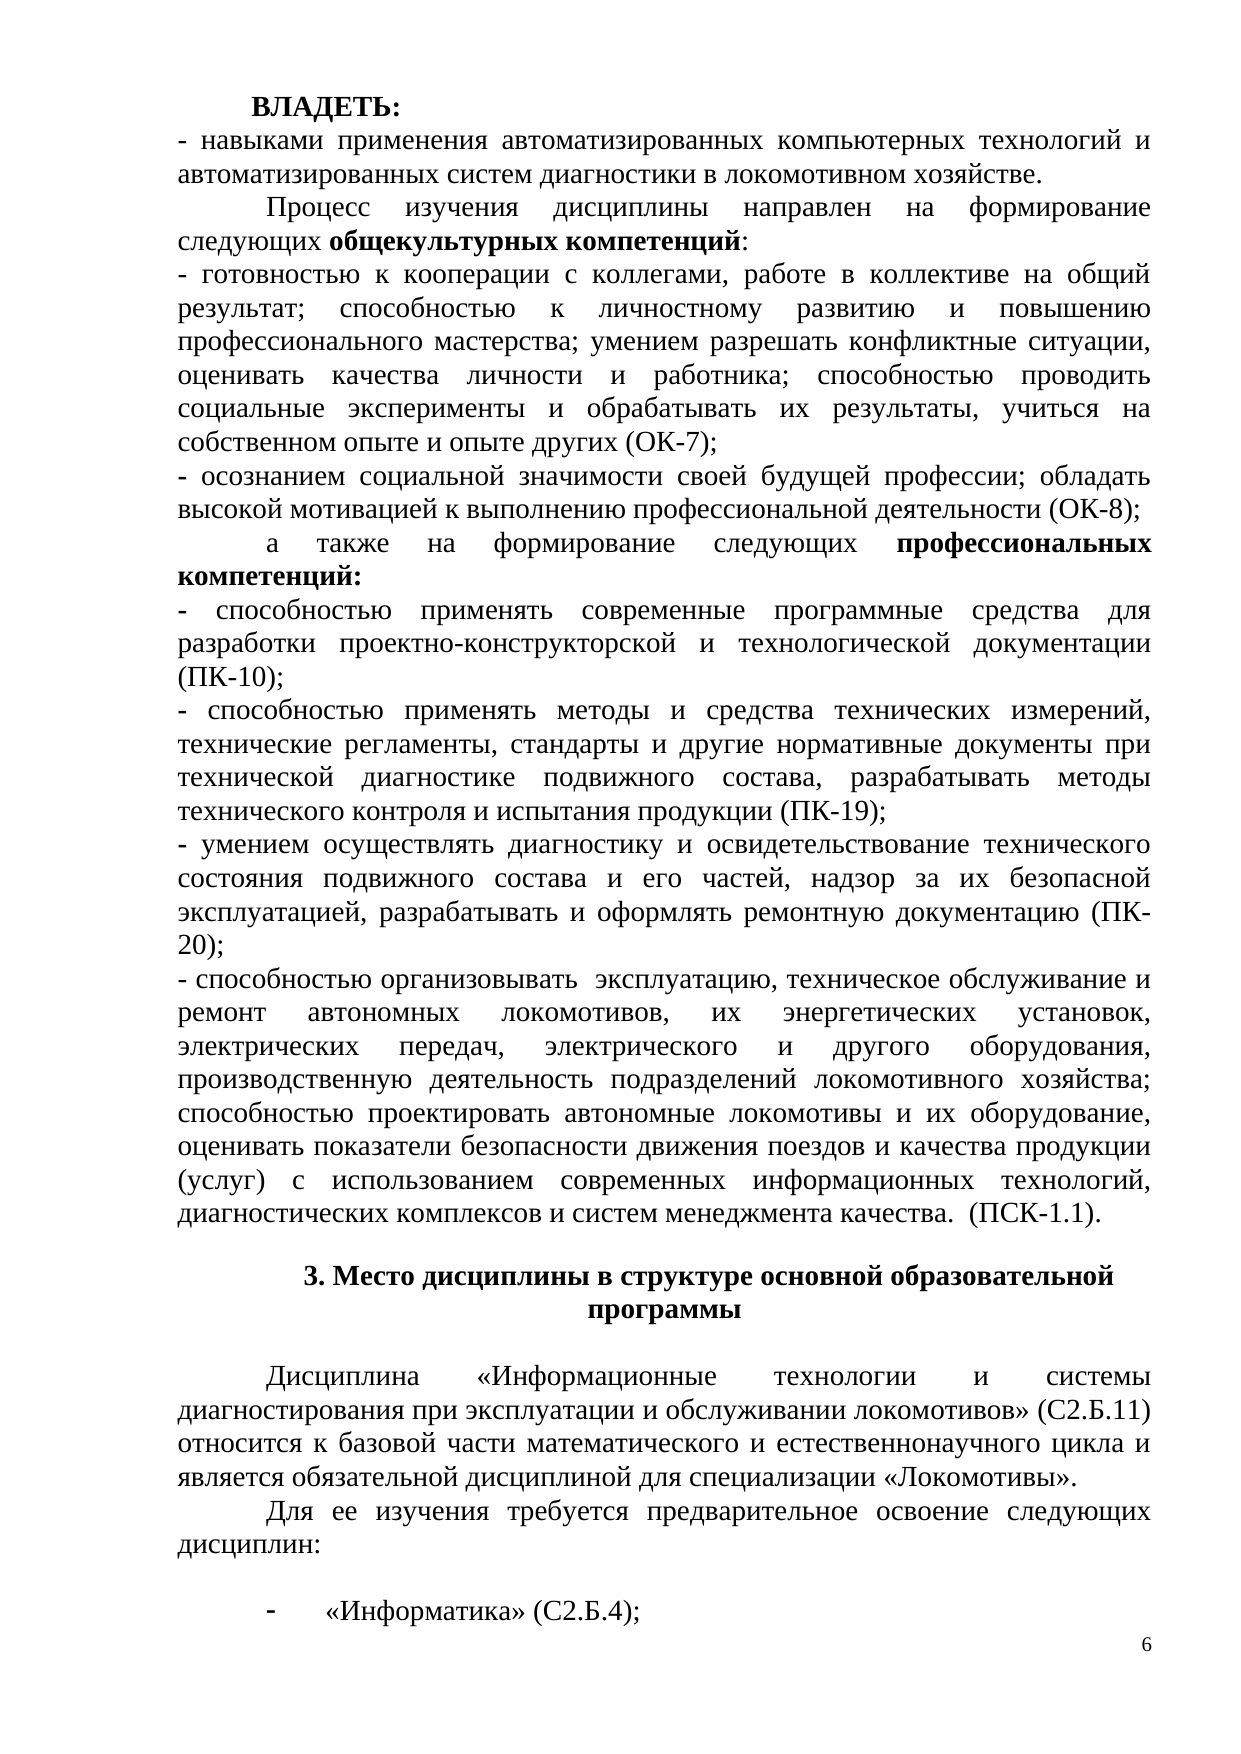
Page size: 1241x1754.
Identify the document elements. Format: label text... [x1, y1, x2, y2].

text Процесс изучения дисциплины направлен на формирование следующих общекультурных компетенций: [177, 189, 1152, 256]
text - способностью организовывать эксплуатацию, техническое обслуживание и ремонт автономных локомотивов, их энергетических установок, электрических передач, электрического и другого оборудования, производственную деятельность подразделений локомотивного хозяйства; способностью проектировать автономные локомотивы и их оборудование, оценивать показатели безопасности движения поездов и качества продукции (услуг) с использованием современных информационных технологий, диагностических комплексов и систем менеджмента качества. (ПСК-1.1). [177, 961, 1152, 1229]
text 3. Место дисциплины в структуре основной образовательной программы [177, 1258, 1152, 1325]
text Дисциплина «Информационные технологии и системы диагностирования при эксплуатации и обслуживании локомотивов» (С2.Б.11) относится к базовой части математического и естественнонаучного цикла и является обязательной дисциплиной для специализации «Локомотивы». [177, 1358, 1152, 1493]
text ВЛАДЕТЬ: [177, 89, 1152, 122]
list «Информатика» (С2.Б.4); [177, 1593, 1152, 1627]
text а также на формирование следующих профессиональных компетенций: [177, 525, 1152, 592]
text - готовностью к кооперации с коллегами, работе в коллективе на общий результат; способностью к личностному развитию и повышению профессионального мастерства; умением разрешать конфликтные ситуации, оценивать качества личности и работника; способностью проводить социальные эксперименты и обрабатывать их результаты, учиться на собственном опыте и опыте других (ОК-7); [177, 256, 1152, 458]
text - способностью применять современные программные средства для разработки проектно-конструкторской и технологической документации (ПК-10); [177, 592, 1152, 692]
text - способностью применять методы и средства технических измерений, технические регламенты, стандарты и другие нормативные документы при технической диагностике подвижного состава, разрабатывать методы технического контроля и испытания продукции (ПК-19); [177, 692, 1152, 827]
text - осознанием социальной значимости своей будущей профессии; обладать высокой мотивацией к выполнению профессиональной деятельности (ОК-8); [177, 458, 1152, 525]
text Для ее изучения требуется предварительное освоение следующих дисциплин: [177, 1493, 1152, 1560]
text - навыками применения автоматизированных компьютерных технологий и автоматизированных систем диагностики в локомотивном хозяйстве. [177, 122, 1152, 189]
text - умением осуществлять диагностику и освидетельствование технического состояния подвижного состава и его частей, надзор за их безопасной эксплуатацией, разрабатывать и оформлять ремонтную документацию (ПК-20); [177, 827, 1152, 961]
